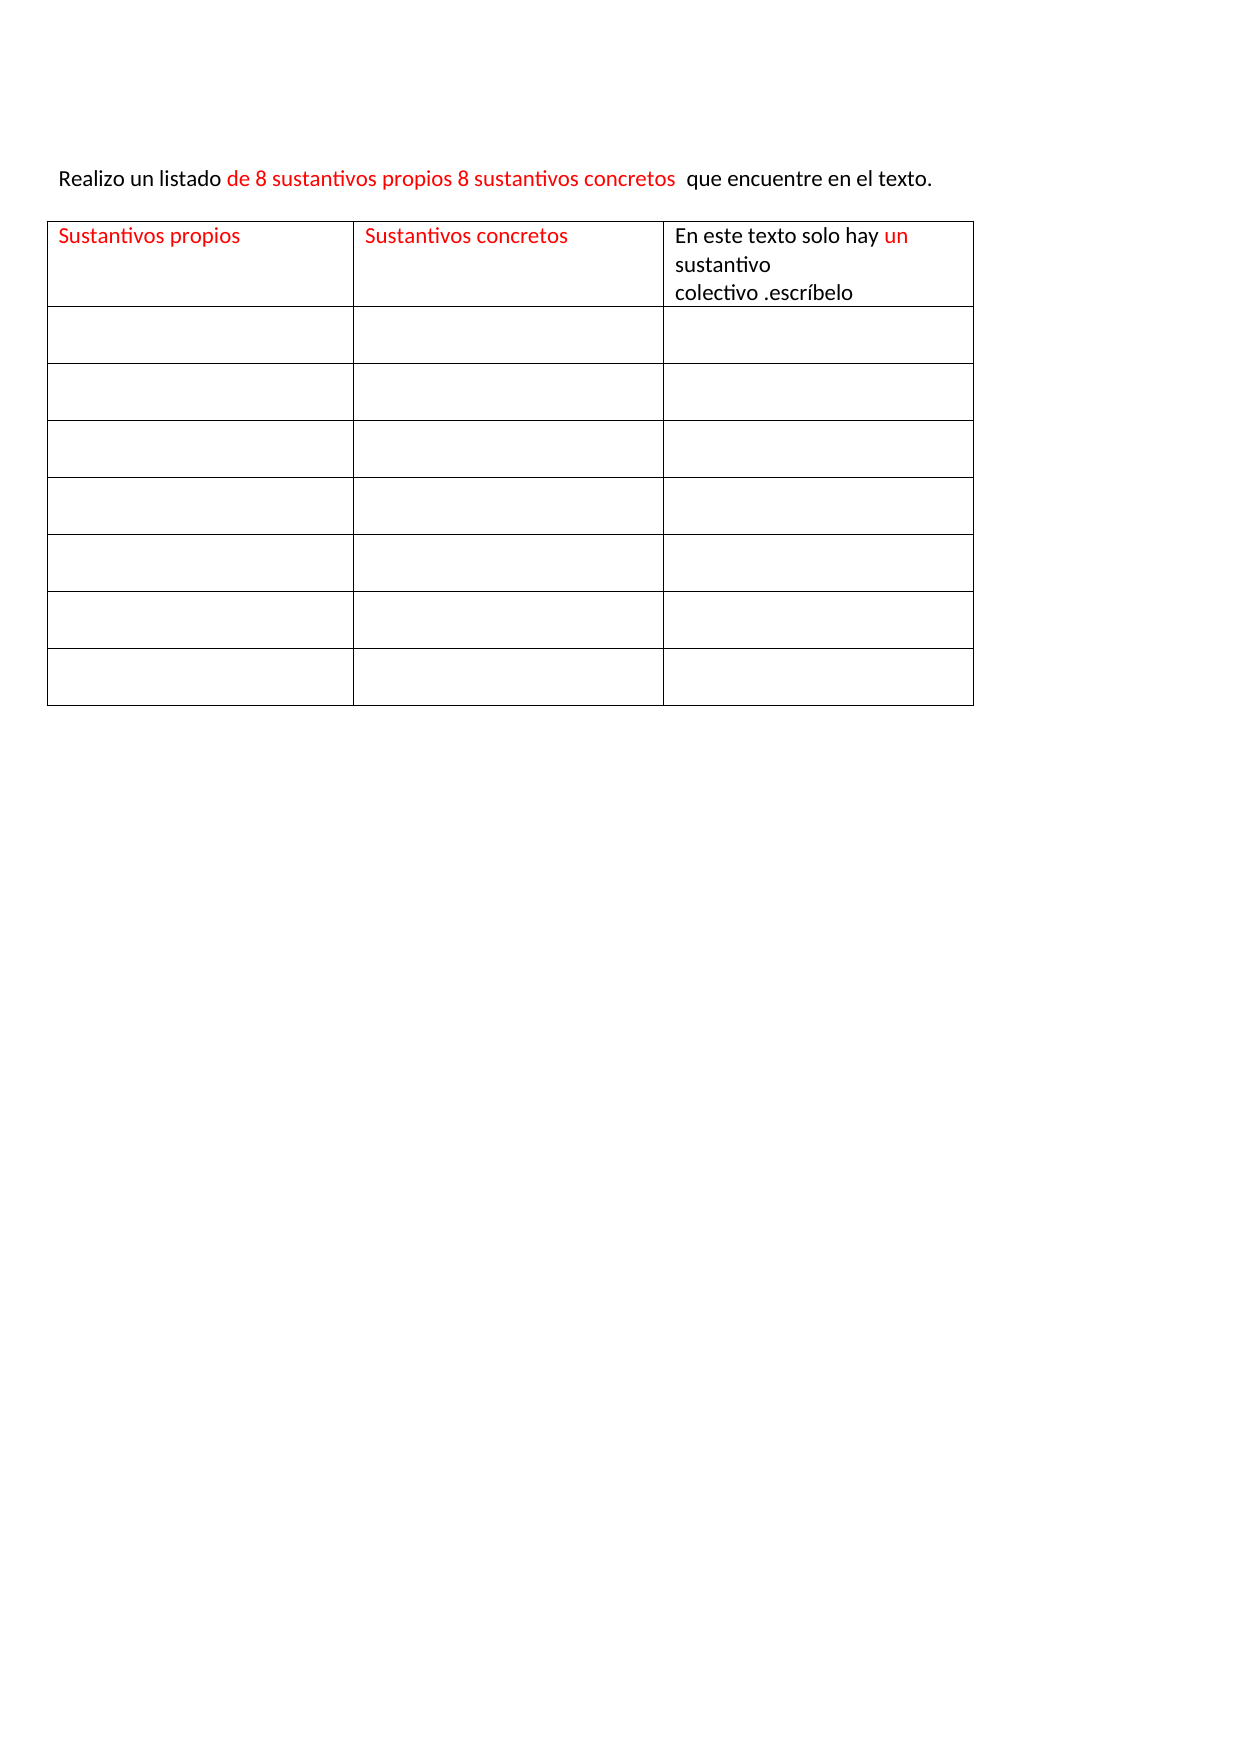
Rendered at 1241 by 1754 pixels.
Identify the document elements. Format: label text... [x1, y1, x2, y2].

table_header Sustantivos concretos [354, 222, 663, 306]
table_cell [354, 364, 663, 420]
table_cell [48, 478, 353, 534]
table_cell [664, 421, 973, 477]
table_header Sustantivos propios [48, 222, 353, 306]
table_cell [664, 364, 973, 420]
table_cell [664, 535, 973, 591]
table_header En este texto solo hay un sustantivo colectivo .escríbelo [664, 222, 973, 306]
table_cell [664, 307, 973, 363]
text Realizo un listado de 8 sustantivos propios 8 sustantivos concretos que encuentre en el texto. [58, 164, 1194, 193]
table_cell [354, 307, 663, 363]
table_cell [48, 421, 353, 477]
table_cell [48, 535, 353, 591]
table_cell [354, 535, 663, 591]
table_cell [48, 649, 353, 705]
table_cell [664, 592, 973, 648]
table_cell [664, 478, 973, 534]
table_cell [48, 364, 353, 420]
table_cell [354, 649, 663, 705]
table_cell [354, 421, 663, 477]
table_cell [354, 592, 663, 648]
table_cell [48, 307, 353, 363]
table_cell [664, 649, 973, 705]
table_cell [354, 478, 663, 534]
table_cell [48, 592, 353, 648]
